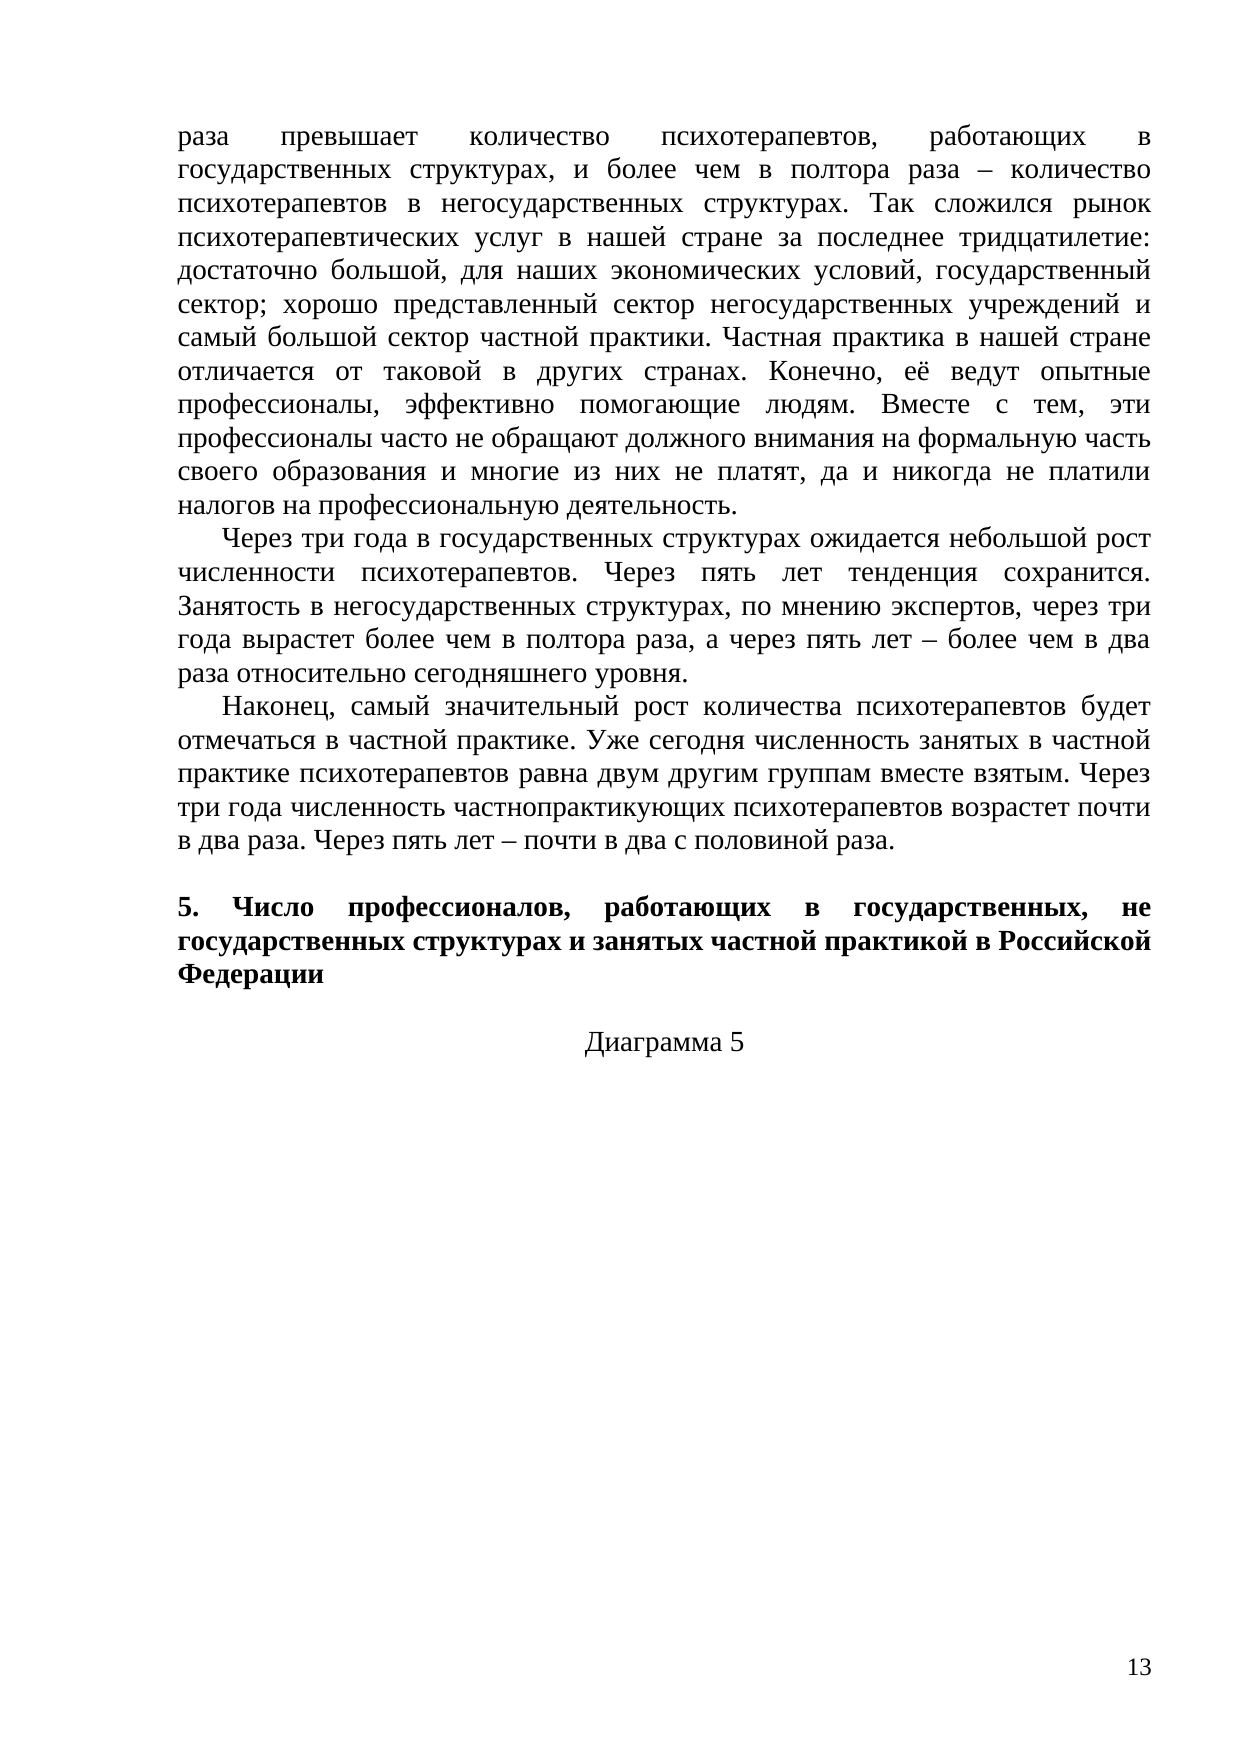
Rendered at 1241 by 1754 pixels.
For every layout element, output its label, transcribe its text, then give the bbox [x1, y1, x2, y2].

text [177, 118, 1152, 521]
text Через три года в государственных структурах ожидается небольшой рост численности психотерапевтов. Через пять лет тенденция сохранится. Занятость в негосударственных структурах, по мнению экспертов, через три года вырастет более чем в полтора раза, а через пять лет – более чем в два раза относительно сегодняшнего уровня. [177, 521, 1152, 688]
text 5. Число профессионалов, работающих в государственных, не государственных структурах и занятых частной практикой в Российской Федерации [177, 889, 1152, 990]
text Наконец, самый значительный рост количества психотерапевтов будет отмечаться в частной практике. Уже сегодня численность занятых в частной практике психотерапевтов равна двум другим группам вместе взятым. Через три года численность частнопрактикующих психотерапевтов возрастет почти в два раза. Через пять лет – почти в два с половиной раза. [177, 688, 1152, 856]
text Диаграмма 5 [177, 1024, 1152, 1057]
